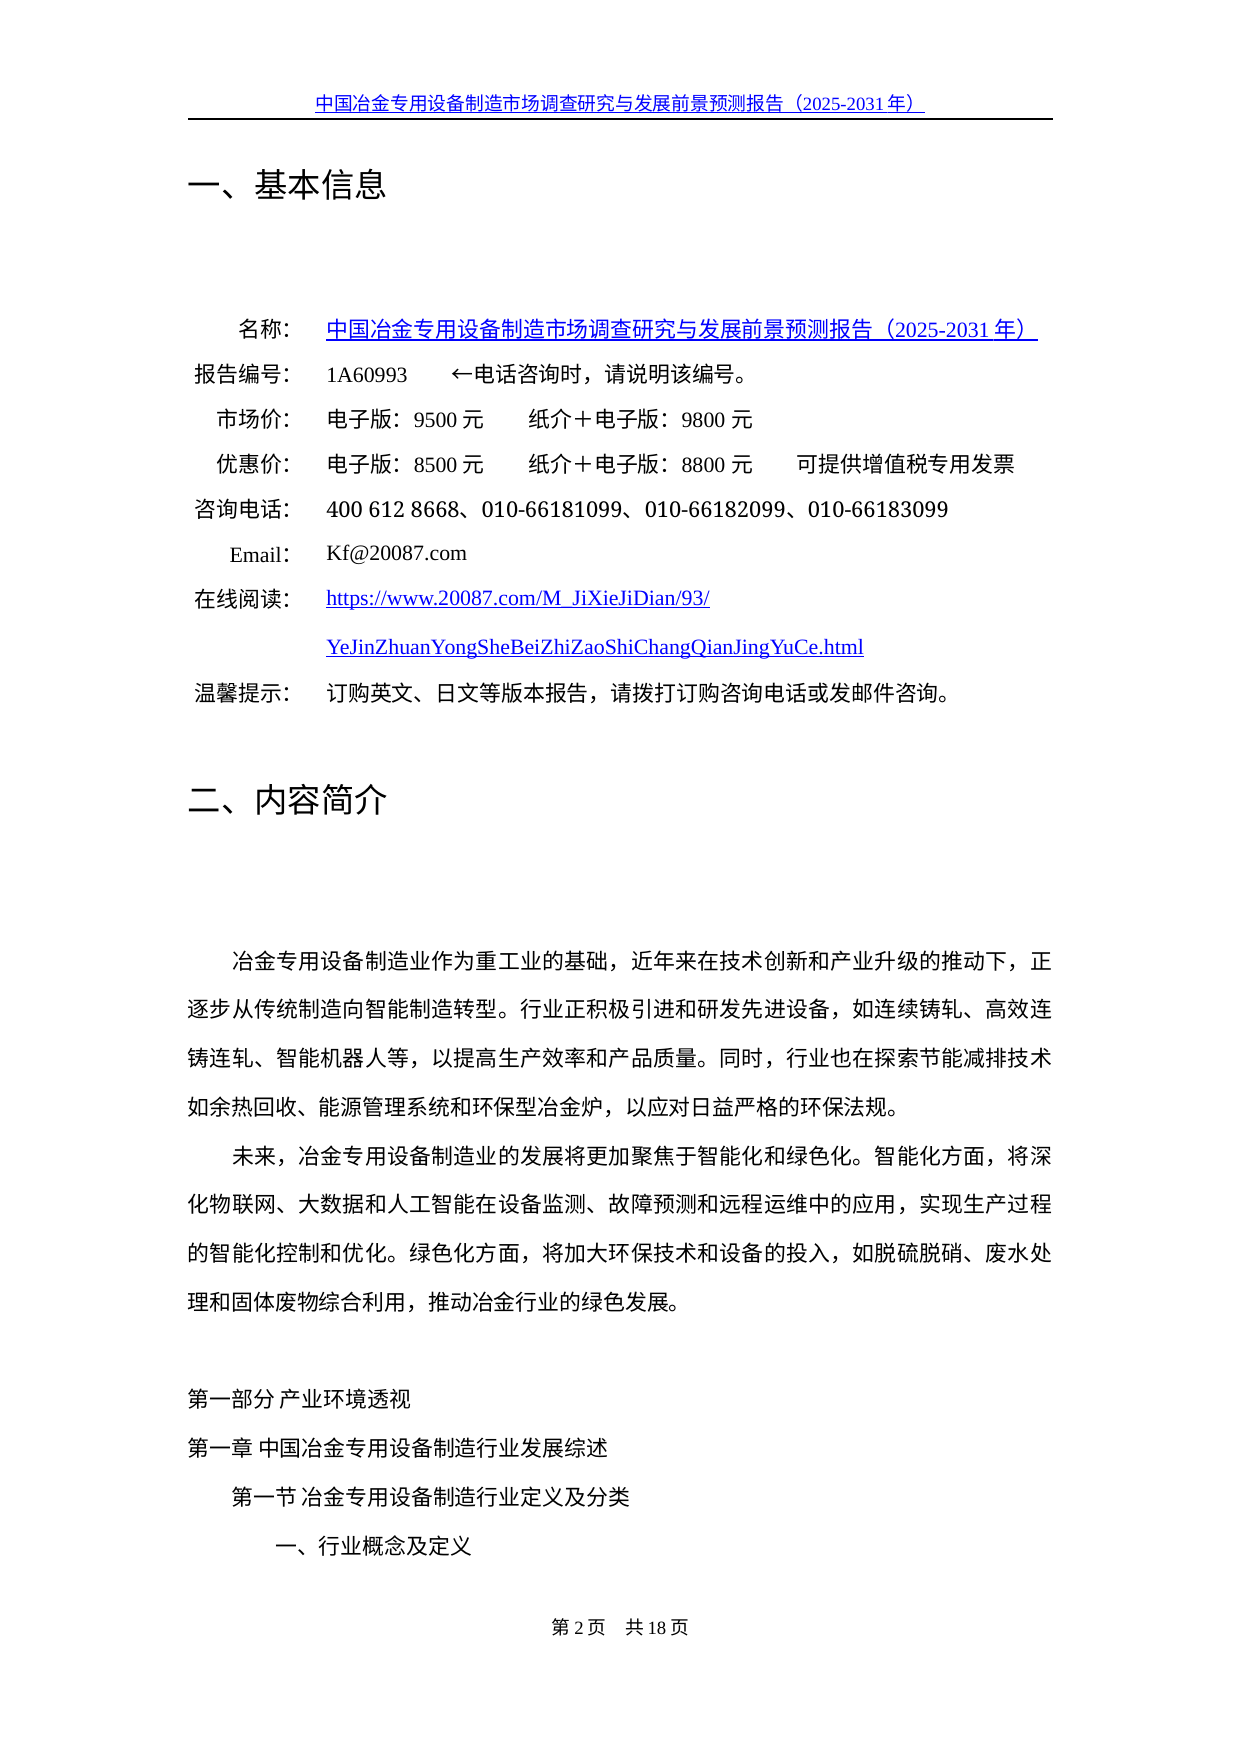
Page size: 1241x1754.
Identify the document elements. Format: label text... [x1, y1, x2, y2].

table_cell Email： [167, 537, 315, 582]
table_header 名称： [167, 312, 315, 357]
table_cell 优惠价： [167, 447, 315, 492]
table_cell 1A60993 ←电话咨询时，请说明该编号。 [315, 357, 1073, 402]
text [187, 943, 1053, 1561]
title 一、基本信息 [187, 150, 1053, 215]
table_cell 咨询电话： [167, 492, 315, 537]
table_cell 温馨提示： [167, 675, 315, 720]
table_cell 市场价： [167, 402, 315, 447]
table_cell 报告编号： [167, 357, 315, 402]
table_cell 在线阅读： [167, 582, 315, 675]
table_cell 订购英文、日文等版本报告，请拨打订购咨询电话或发邮件咨询。 [315, 675, 1073, 720]
table_cell 电子版：8500 元 纸介＋电子版：8800 元 可提供增值税专用发票 [315, 447, 1073, 492]
title 二、内容简介 [187, 766, 1053, 831]
table_cell 400 612 8668、010-66181099、010-66182099、010-66183099 [315, 492, 1073, 537]
table_cell 电子版：9500 元 纸介＋电子版：9800 元 [315, 402, 1073, 447]
table_cell [315, 582, 1073, 675]
table_cell Kf@20087.com [315, 537, 1073, 582]
table_header 中国冶金专用设备制造市场调查研究与发展前景预测报告（2025-2031年） [315, 312, 1073, 357]
